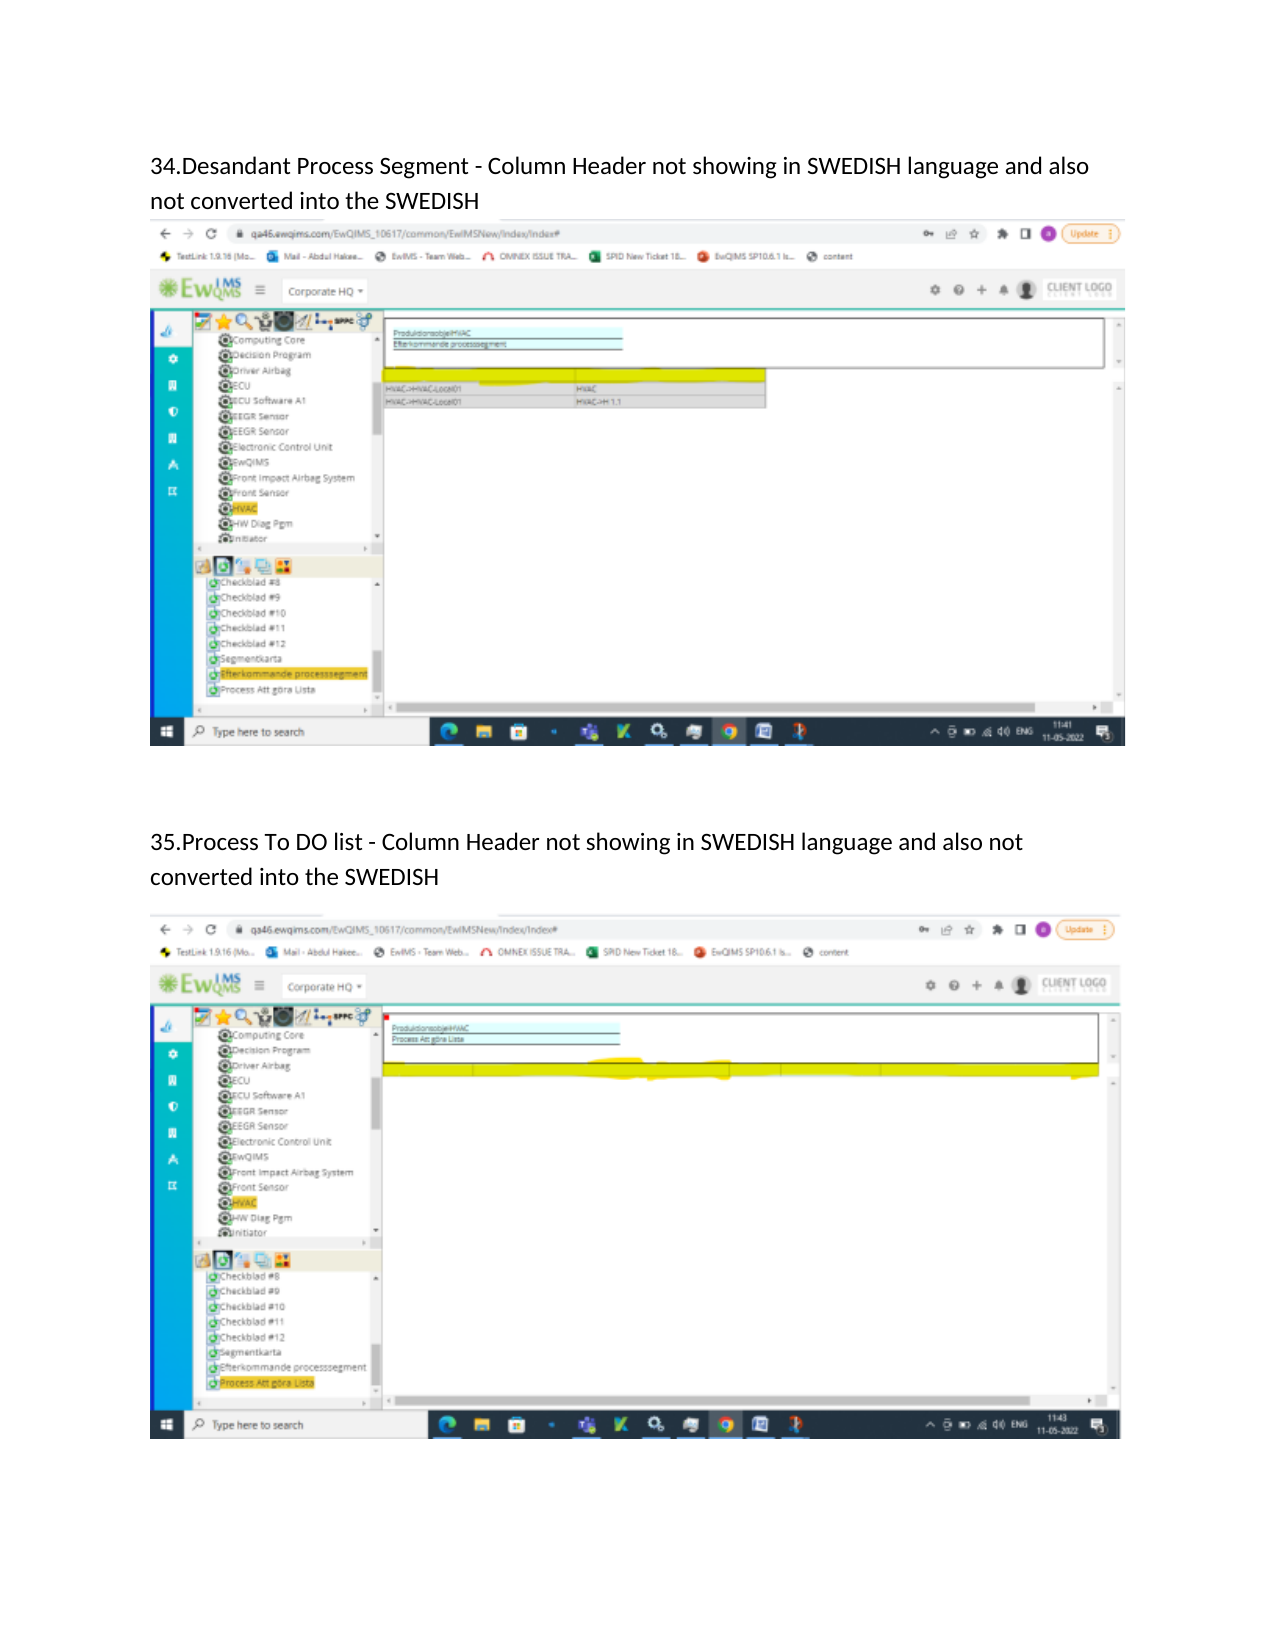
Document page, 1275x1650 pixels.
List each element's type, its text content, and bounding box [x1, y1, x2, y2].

text 35.Process To DO list - Column Header not showing in SWEDISH language and also not converted into the SWEDISH [150, 826, 1125, 896]
text 34.Desandant Process Segment - Column Header not showing in SWEDISH language and also not converted into the SWEDISH [150, 150, 1125, 219]
picture [150, 219, 1125, 746]
picture [150, 896, 1125, 1439]
